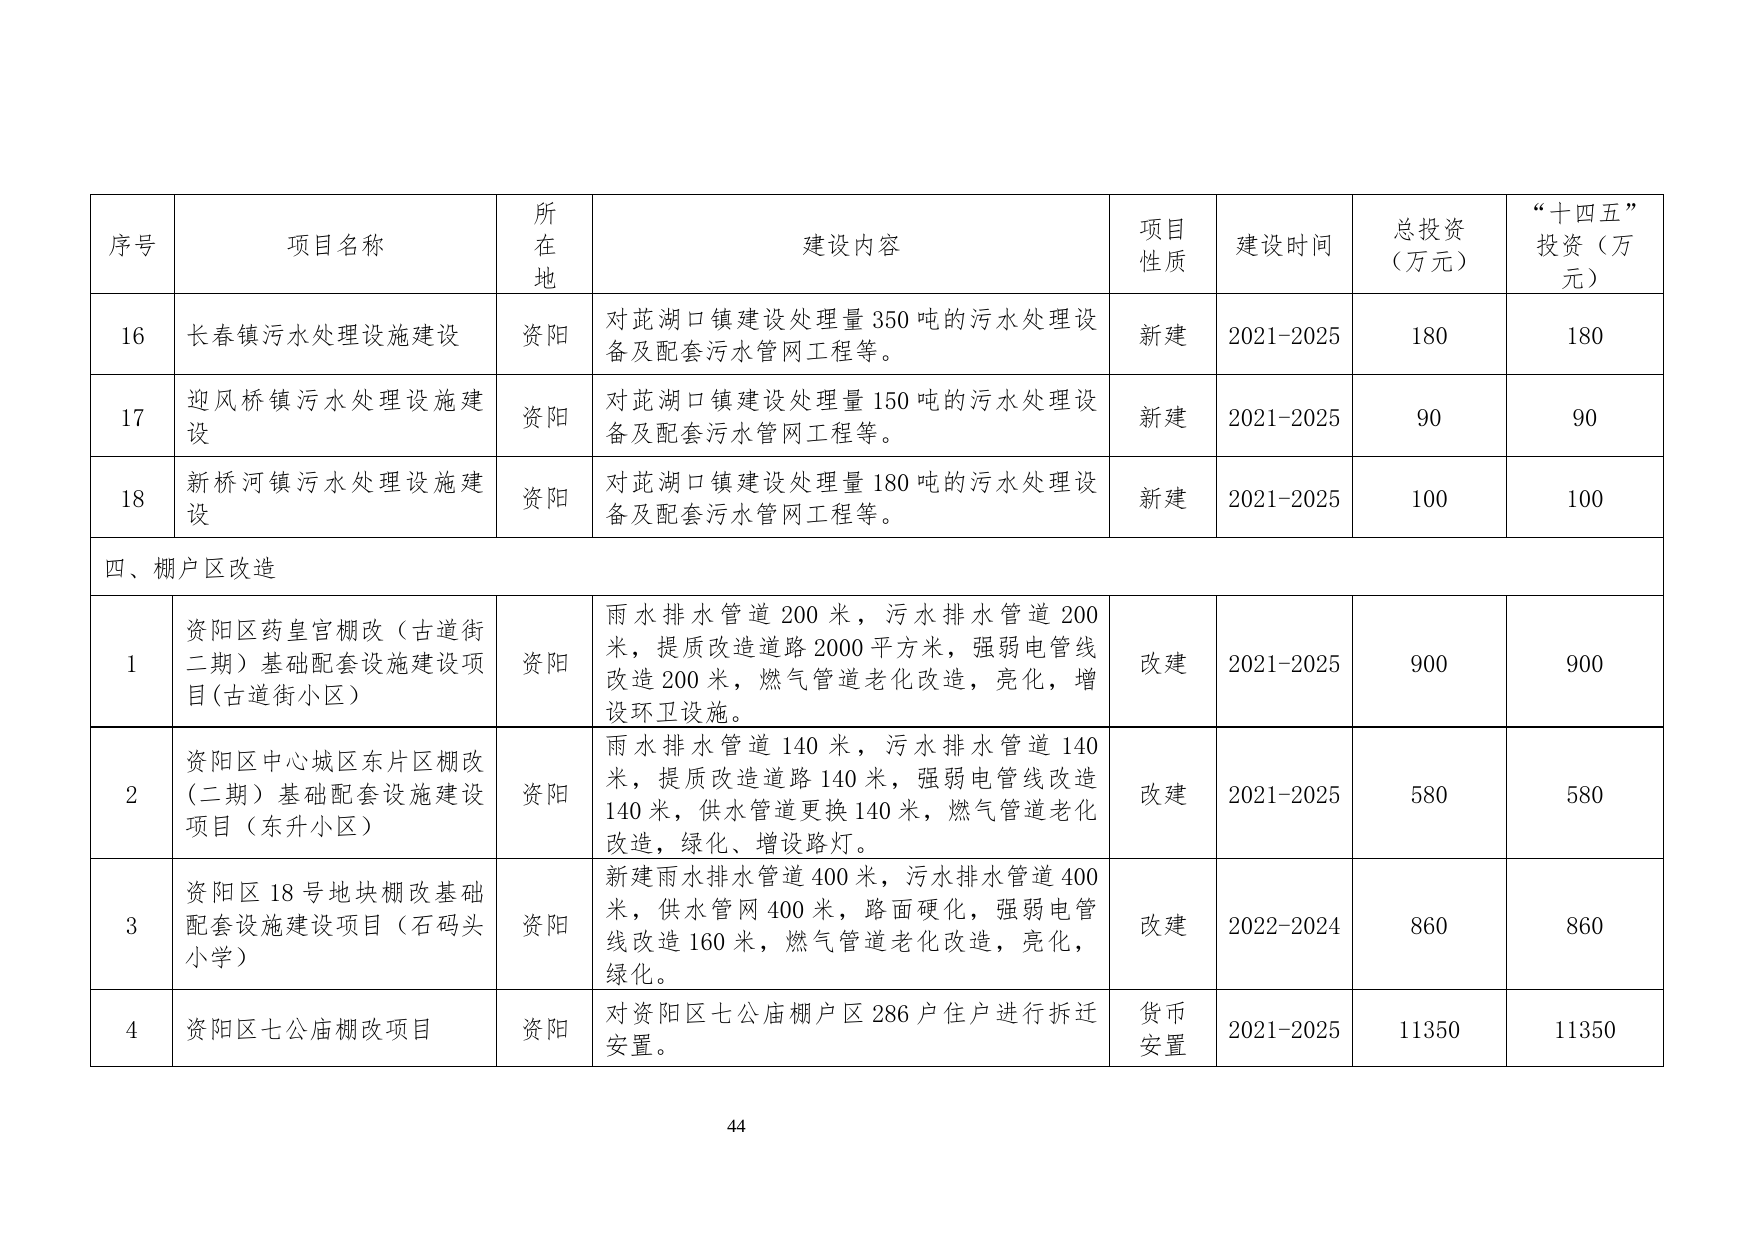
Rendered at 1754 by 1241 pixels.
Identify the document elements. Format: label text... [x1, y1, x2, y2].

table_cell 资阳区七公庙棚改项目 [173, 990, 496, 1066]
table_cell 3 [91, 859, 172, 988]
table_cell 新桥河镇污水处理设施建设 [175, 457, 496, 537]
table_cell 资阳 [497, 375, 592, 456]
table_cell 2021-2025 [1217, 596, 1352, 726]
table_cell 资阳区药皇宫棚改（古道街二期）基础配套设施建设项目(古道街小区） [173, 596, 496, 726]
table_cell 资阳 [497, 728, 592, 857]
table_cell 资阳区中心城区东片区棚改(二期）基础配套设施建设项目（东升小区） [173, 728, 496, 857]
table_cell 900 [1353, 596, 1506, 726]
table_cell 580 [1507, 728, 1663, 857]
table_cell 2021-2025 [1217, 294, 1352, 374]
table_cell 资阳 [497, 596, 592, 726]
table_header 建设时间 [1217, 195, 1352, 293]
table_cell 2021-2025 [1217, 375, 1352, 456]
table_cell 改建 [1110, 728, 1216, 857]
table_header “十四五”投资（万元） [1507, 195, 1663, 293]
table_cell 17 [91, 375, 174, 456]
table_cell 860 [1353, 859, 1506, 988]
table_cell 11350 [1353, 990, 1506, 1066]
table_cell 16 [91, 294, 174, 374]
table_cell 雨水排水管道140米，污水排水管道140米，提质改造道路140米，强弱电管线改造140米，供水管道更换140米，燃气管道老化改造，绿化、增设路灯。 [593, 728, 1109, 857]
table_cell 资阳 [497, 990, 592, 1066]
table_cell 900 [1507, 596, 1663, 726]
table_cell 改建 [1110, 859, 1216, 988]
table_cell 180 [1507, 294, 1663, 374]
table_cell 对茈湖口镇建设处理量180吨的污水处理设备及配套污水管网工程等。 [593, 457, 1109, 537]
table_cell 2021-2025 [1217, 990, 1352, 1066]
table_cell 2021-2025 [1217, 457, 1352, 537]
table_cell 雨水排水管道200米，污水排水管道200米，提质改造道路2000平方米，强弱电管线改造200米，燃气管道老化改造，亮化，增设环卫设施。 [593, 596, 1109, 726]
table_cell 迎风桥镇污水处理设施建设 [175, 375, 496, 456]
table_cell 资阳 [497, 294, 592, 374]
table_cell 580 [1353, 728, 1506, 857]
table_cell 100 [1353, 457, 1506, 537]
table_cell 新建 [1110, 375, 1216, 456]
table_cell 新建雨水排水管道400米，污水排水管道400米，供水管网400米，路面硬化，强弱电管线改造160米，燃气管道老化改造，亮化，绿化。 [593, 859, 1109, 988]
table_header 序号 [91, 195, 174, 293]
table_cell 对茈湖口镇建设处理量350吨的污水处理设备及配套污水管网工程等。 [593, 294, 1109, 374]
table_cell 改建 [1110, 596, 1216, 726]
table_cell 对茈湖口镇建设处理量150吨的污水处理设备及配套污水管网工程等。 [593, 375, 1109, 456]
table_cell 4 [91, 990, 172, 1066]
table_cell 资阳 [497, 859, 592, 988]
table_cell 对资阳区七公庙棚户区286户住户进行拆迁安置。 [593, 990, 1109, 1066]
table_cell 90 [1507, 375, 1663, 456]
table_header 建设内容 [593, 195, 1109, 293]
table_cell 1 [91, 596, 172, 726]
table_cell 资阳 [497, 457, 592, 537]
table_cell 四、棚户区改造 [91, 538, 1663, 595]
table_cell 2021-2025 [1217, 728, 1352, 857]
table_cell 860 [1507, 859, 1663, 988]
table_header 所 在 地 [497, 195, 592, 293]
table_header 项目 性质 [1110, 195, 1216, 293]
table_cell 资阳区18号地块棚改基础配套设施建设项目（石码头小学） [173, 859, 496, 988]
table_cell 2022-2024 [1217, 859, 1352, 988]
table_cell 100 [1507, 457, 1663, 537]
table_header 项目名称 [175, 195, 496, 293]
table_cell 长春镇污水处理设施建设 [175, 294, 496, 374]
table_cell 新建 [1110, 457, 1216, 537]
table_cell 90 [1353, 375, 1506, 456]
table_cell 货币 安置 [1110, 990, 1216, 1066]
table_header 总投资 （万元） [1353, 195, 1506, 293]
table_cell 11350 [1507, 990, 1663, 1066]
table_cell 18 [91, 457, 174, 537]
table_cell 新建 [1110, 294, 1216, 374]
table_cell 180 [1353, 294, 1506, 374]
table_cell 2 [91, 728, 172, 857]
